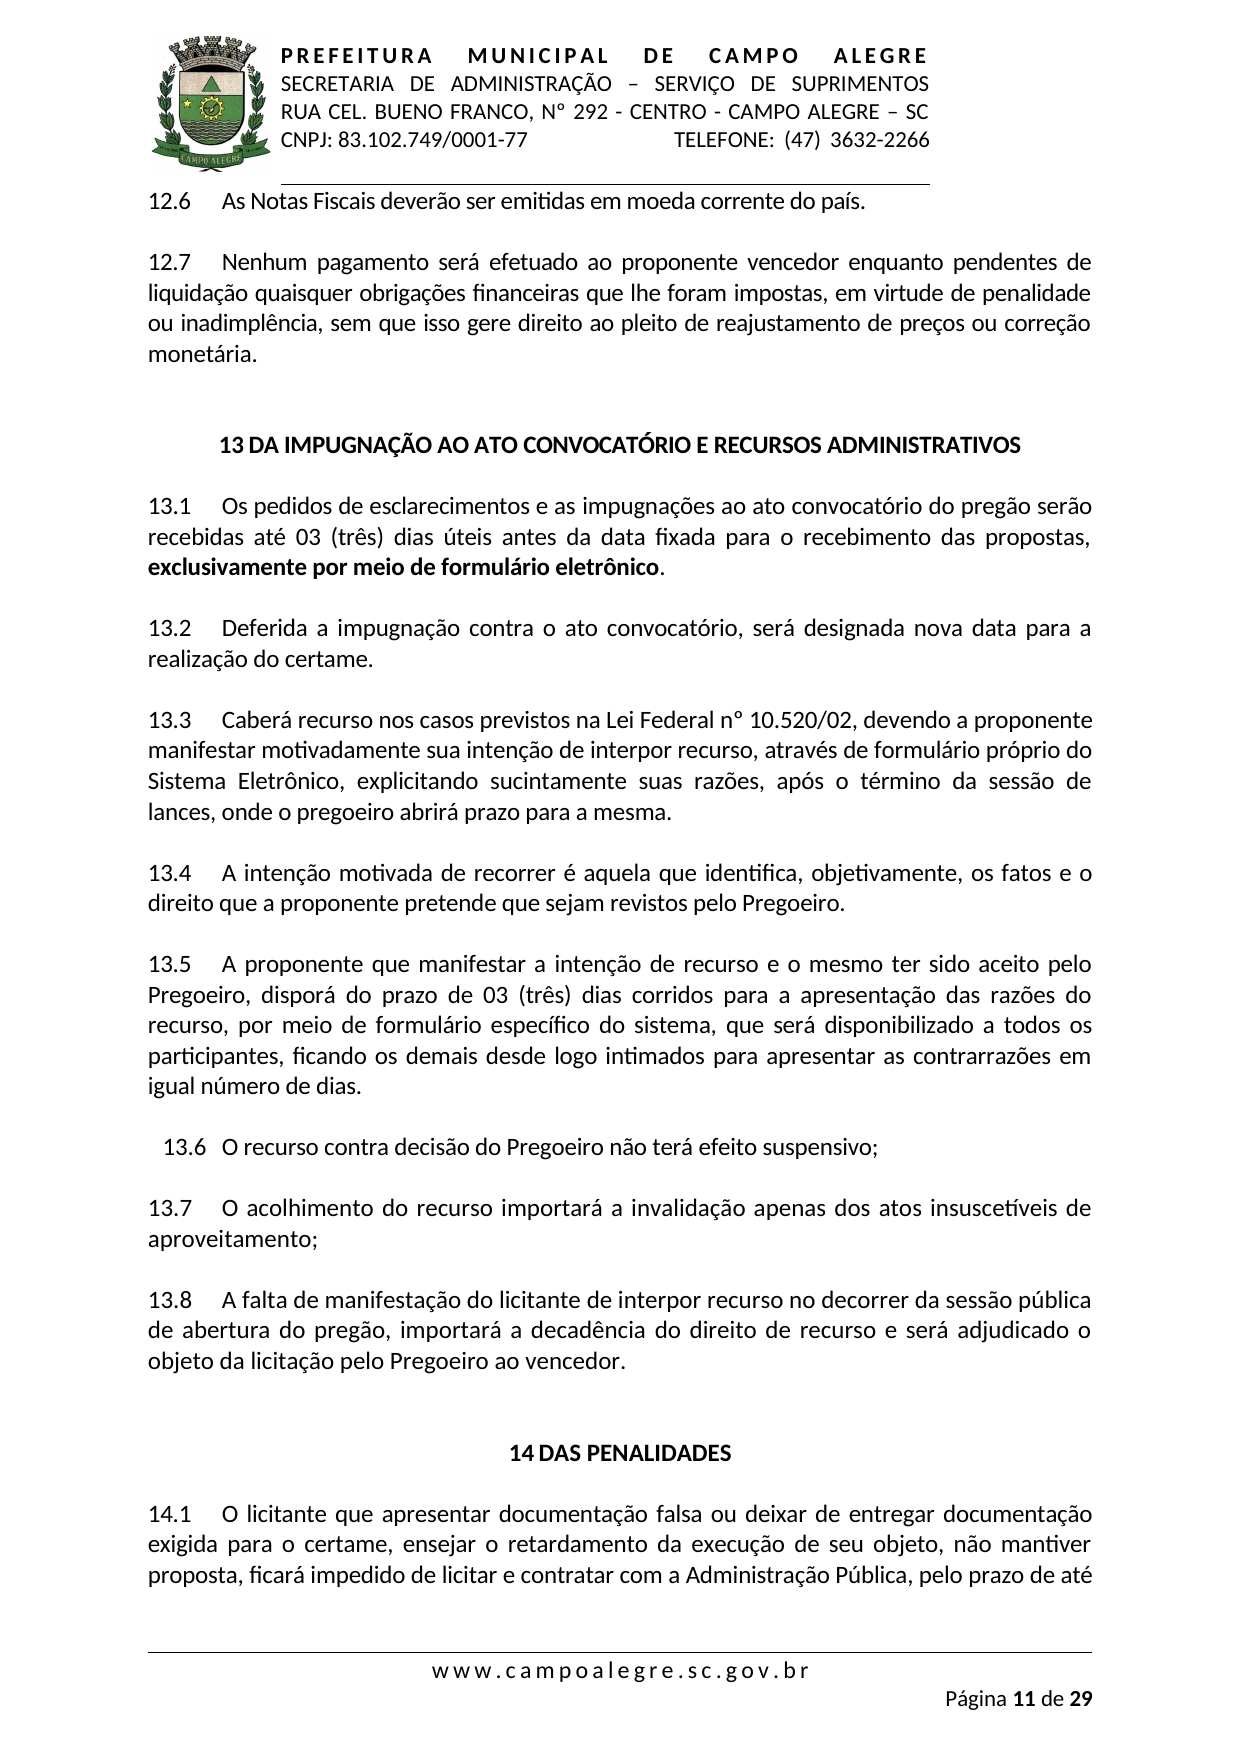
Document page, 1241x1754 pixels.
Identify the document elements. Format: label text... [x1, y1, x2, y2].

list DA IMPUGNAÇÃO AO ATO CONVOCATÓRIO E RECURSOS ADMINISTRATIVOS [148, 429, 1092, 460]
list A falta de manifestação do licitante de interpor recurso no decorrer da sessão pública de abertura do pregão, importará a decadência do direito de recurso e será adjudicado o objeto da licitação pelo Pregoeiro ao vencedor. [148, 1284, 1092, 1376]
list O acolhimento do recurso importará a invalidação apenas dos atos insuscetíveis de aproveitamento; [148, 1192, 1092, 1253]
list A proponente que manifestar a intenção de recurso e o mesmo ter sido aceito pelo Pregoeiro, disporá do prazo de 03 (três) dias corridos para a apresentação das razões do recurso, por meio de formulário específico do sistema, que será disponibilizado a todos os participantes, ficando os demais desde logo intimados para apresentar as contrarrazões em igual número de dias. [148, 948, 1092, 1101]
list O recurso contra decisão do Pregoeiro não terá efeito suspensivo; [162, 1131, 1092, 1162]
list As Notas Fiscais deverão ser emitidas em moeda corrente do país. [148, 185, 1092, 216]
list Deferida a impugnação contra o ato convocatório, será designada nova data para a realização do certame. [148, 613, 1092, 674]
list Nenhum pagamento será efetuado ao proponente vencedor enquanto pendentes de liquidação quaisquer obrigações financeiras que lhe foram impostas, em virtude de penalidade ou inadimplência, sem que isso gere direito ao pleito de reajustamento de preços ou correção monetária. [148, 246, 1092, 368]
list A intenção motivada de recorrer é aquela que identifica, objetivamente, os fatos e o direito que a proponente pretende que sejam revistos pelo Pregoeiro. [148, 857, 1092, 918]
picture [151, 36, 271, 172]
list Caberá recurso nos casos previstos na Lei Federal nº 10.520/02, devendo a proponente manifestar motivadamente sua intenção de interpor recurso, através de formulário próprio do Sistema Eletrônico, explicitando sucintamente suas razões, após o término da sessão de lances, onde o pregoeiro abrirá prazo para a mesma. [148, 704, 1092, 826]
list DAS PENALIDADES [148, 1437, 1092, 1467]
list Os pedidos de esclarecimentos e as impugnações ao ato convocatório do pregão serão recebidas até 03 (três) dias úteis antes da data fixada para o recebimento das propostas, exclusivamente por meio de formulário eletrônico. [148, 491, 1092, 582]
